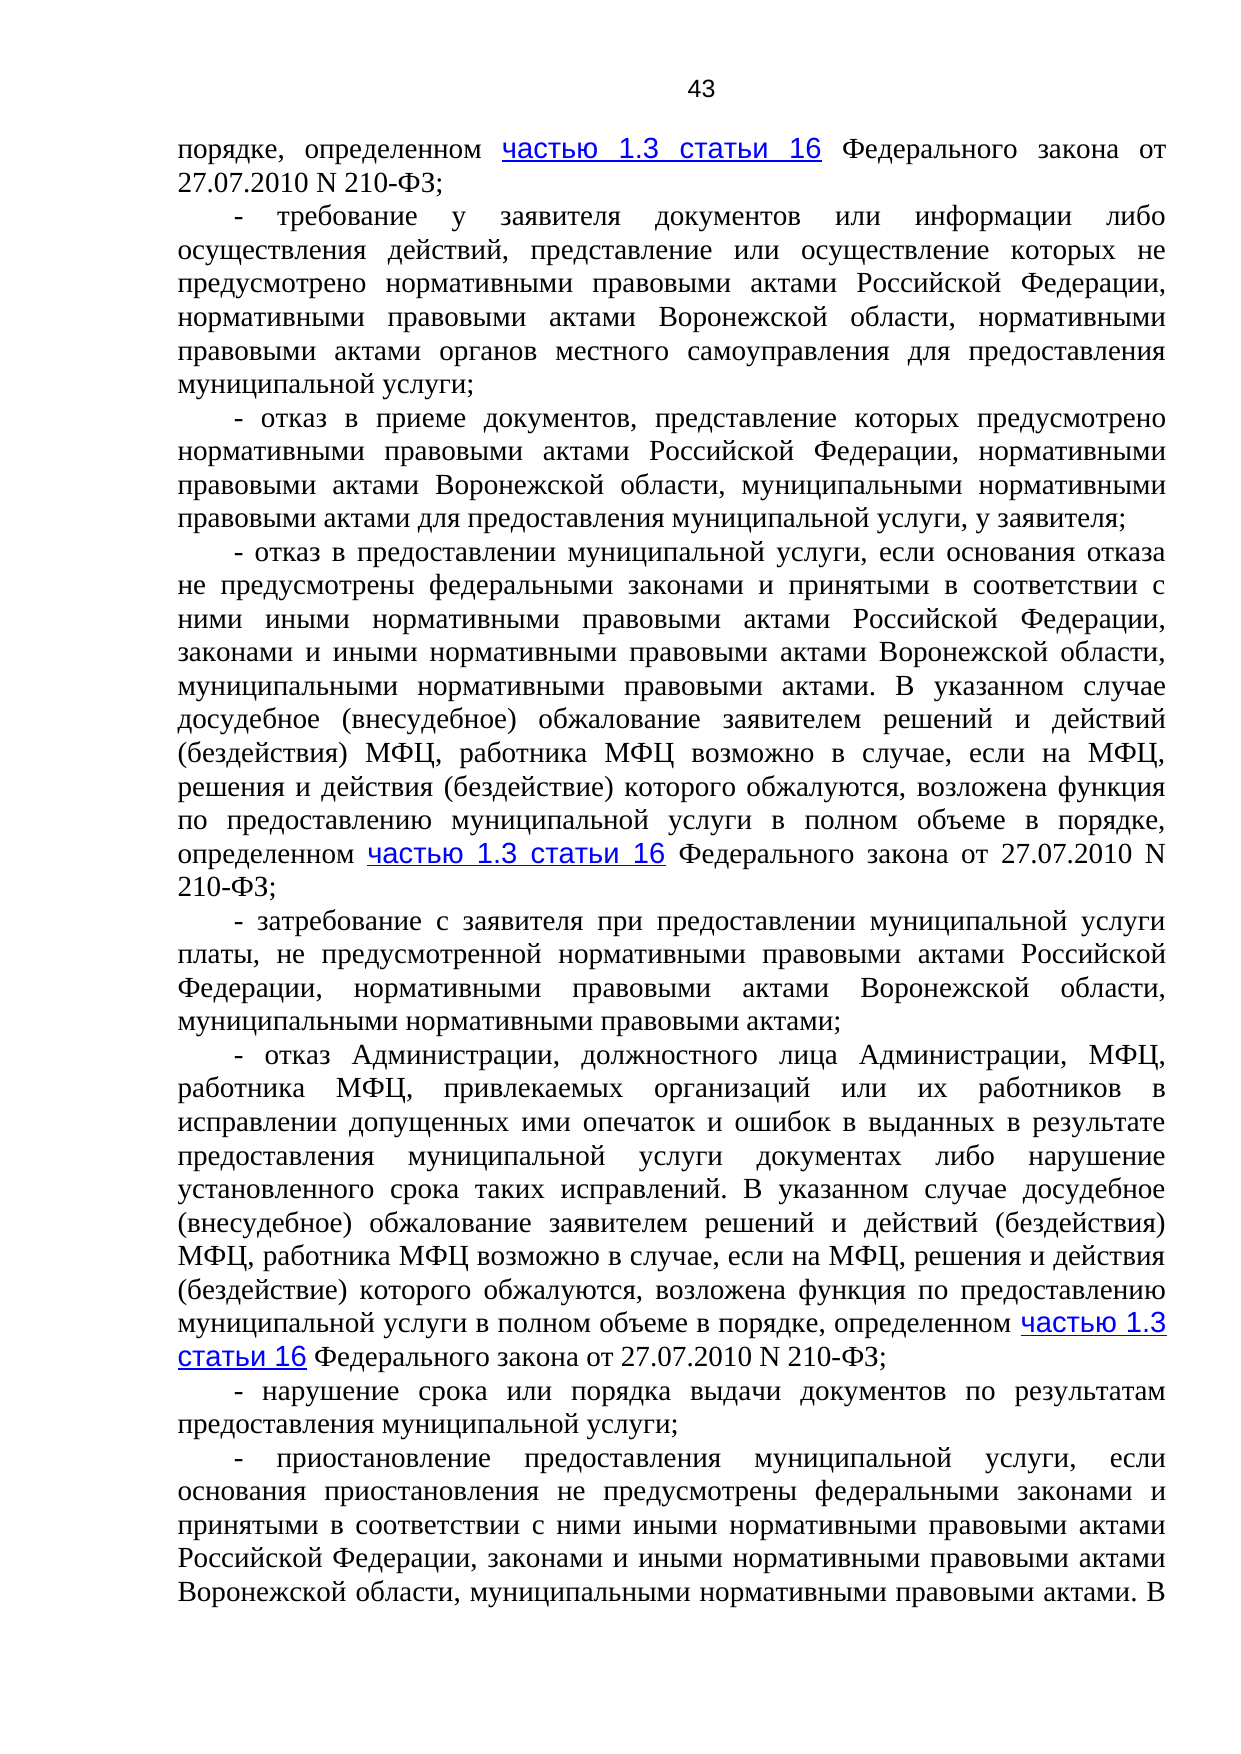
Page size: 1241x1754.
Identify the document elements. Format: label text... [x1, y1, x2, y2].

text - отказ Администрации, должностного лица Администрации, МФЦ, работника МФЦ, привлекаемых организаций или их работников в исправлении допущенных ими опечаток и ошибок в выданных в результате предоставления муниципальной услуги документах либо нарушение установленного срока таких исправлений. В указанном случае досудебное (внесудебное) обжалование заявителем решений и действий (бездействия) МФЦ, работника МФЦ возможно в случае, если на МФЦ, решения и действия (бездействие) которого обжалуются, возложена функция по предоставлению муниципальной услуги в полном объеме в порядке, определенном частью 1.3 статьи 16 Федерального закона от 27.07.2010 N 210-ФЗ; [177, 1037, 1167, 1373]
text - отказ в предоставлении муниципальной услуги, если основания отказа не предусмотрены федеральными законами и принятыми в соответствии с ними иными нормативными правовыми актами Российской Федерации, законами и иными нормативными правовыми актами Воронежской области, муниципальными нормативными правовыми актами. В указанном случае досудебное (внесудебное) обжалование заявителем решений и действий (бездействия) МФЦ, работника МФЦ возможно в случае, если на МФЦ, решения и действия (бездействие) которого обжалуются, возложена функция по предоставлению муниципальной услуги в полном объеме в порядке, определенном частью 1.3 статьи 16 Федерального закона от 27.07.2010 N 210-ФЗ; [177, 534, 1167, 903]
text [177, 1440, 1167, 1607]
text - отказ в приеме документов, представление которых предусмотрено нормативными правовыми актами Российской Федерации, нормативными правовыми актами Воронежской области, муниципальными нормативными правовыми актами для предоставления муниципальной услуги, у заявителя; [177, 400, 1167, 534]
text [177, 131, 1167, 198]
text - требование у заявителя документов или информации либо осуществления действий, представление или осуществление которых не предусмотрено нормативными правовыми актами Российской Федерации, нормативными правовыми актами Воронежской области, нормативными правовыми актами органов местного самоуправления для предоставления муниципальной услуги; [177, 198, 1167, 400]
text - затребование с заявителя при предоставлении муниципальной услуги платы, не предусмотренной нормативными правовыми актами Российской Федерации, нормативными правовыми актами Воронежской области, муниципальными нормативными правовыми актами; [177, 903, 1167, 1037]
text - нарушение срока или порядка выдачи документов по результатам предоставления муниципальной услуги; [177, 1373, 1167, 1440]
